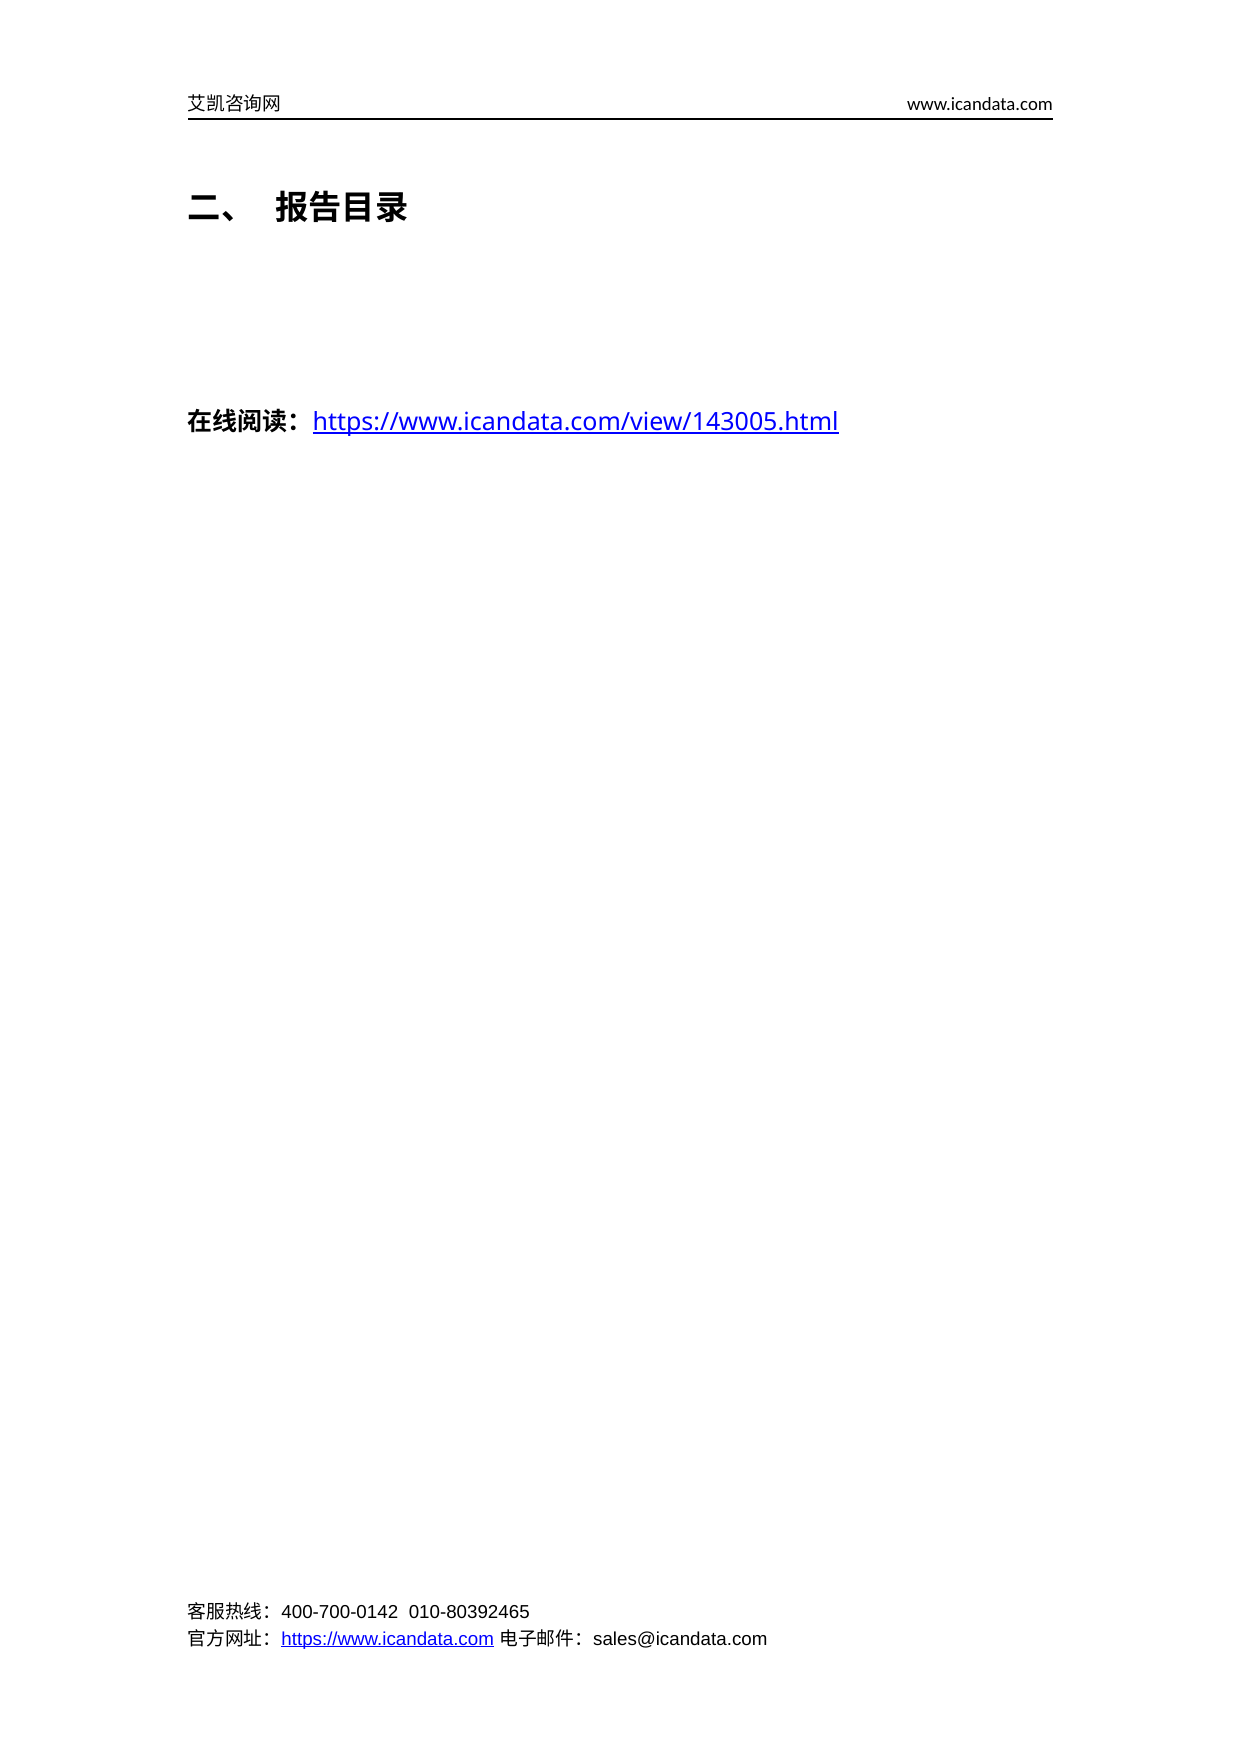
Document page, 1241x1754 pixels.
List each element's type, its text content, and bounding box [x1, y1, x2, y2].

subtitle 报告目录 [187, 172, 1053, 237]
text 在线阅读：https://www.icandata.com/view/143005.html [187, 387, 1053, 452]
